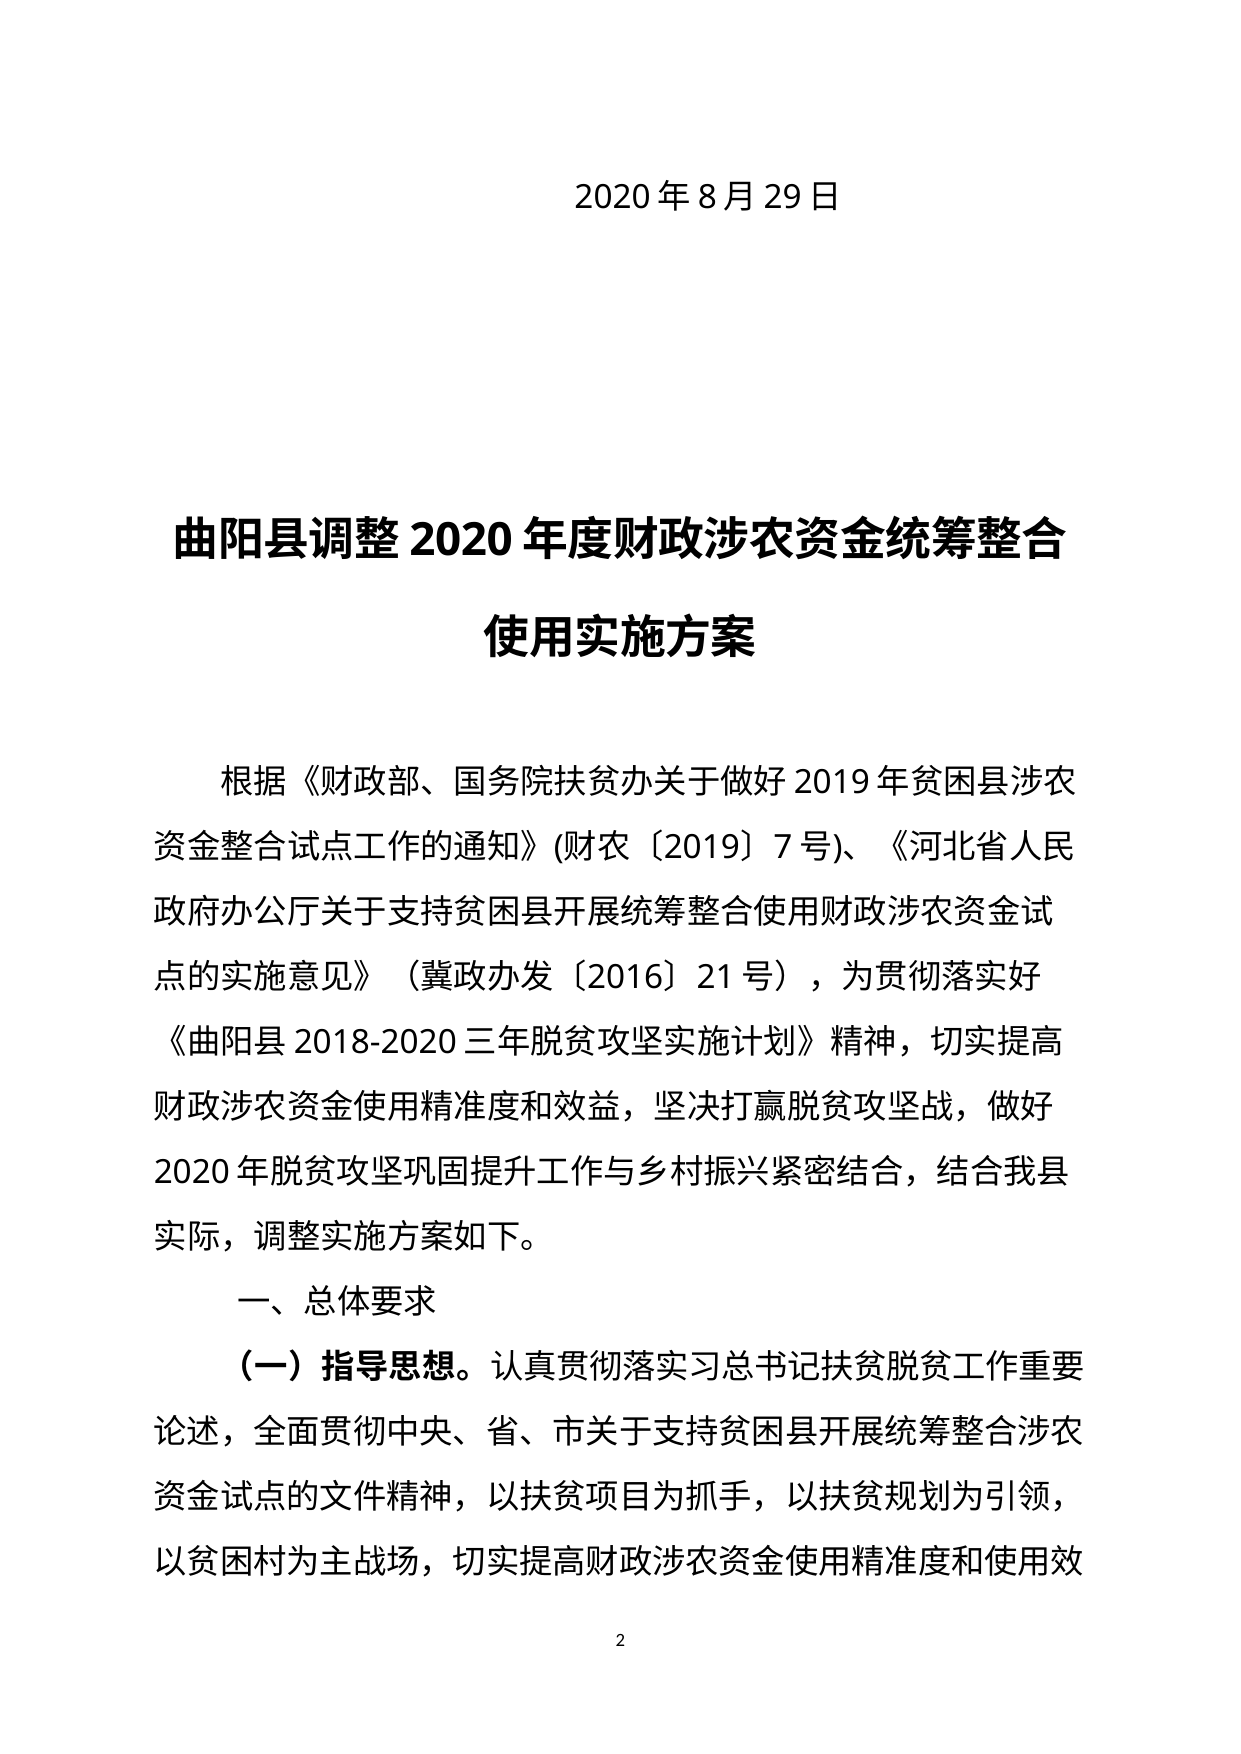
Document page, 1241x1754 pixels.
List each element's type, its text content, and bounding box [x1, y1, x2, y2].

text 使用实施方案 [153, 584, 1087, 682]
text 曲阳县调整2020年度财政涉农资金统筹整合 [153, 487, 1087, 584]
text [153, 1332, 1087, 1592]
text 一、总体要求 [153, 1267, 1087, 1332]
text 根据《财政部、国务院扶贫办关于做好2019年贫困县涉农资金整合试点工作的通知》(财农〔2019〕7号)、《河北省人民政府办公厅关于支持贫困县开展统筹整合使用财政涉农资金试点的实施意见》（冀政办发〔2016〕21号），为贯彻落实好《曲阳县2018-2020三年脱贫攻坚实施计划》精神，切实提高财政涉农资金使用精准度和效益，坚决打赢脱贫攻坚战，做好2020年脱贫攻坚巩固提升工作与乡村振兴紧密结合，结合我县实际，调整实施方案如下。 [153, 747, 1087, 1267]
text 2020年8月29日 [153, 162, 1020, 227]
